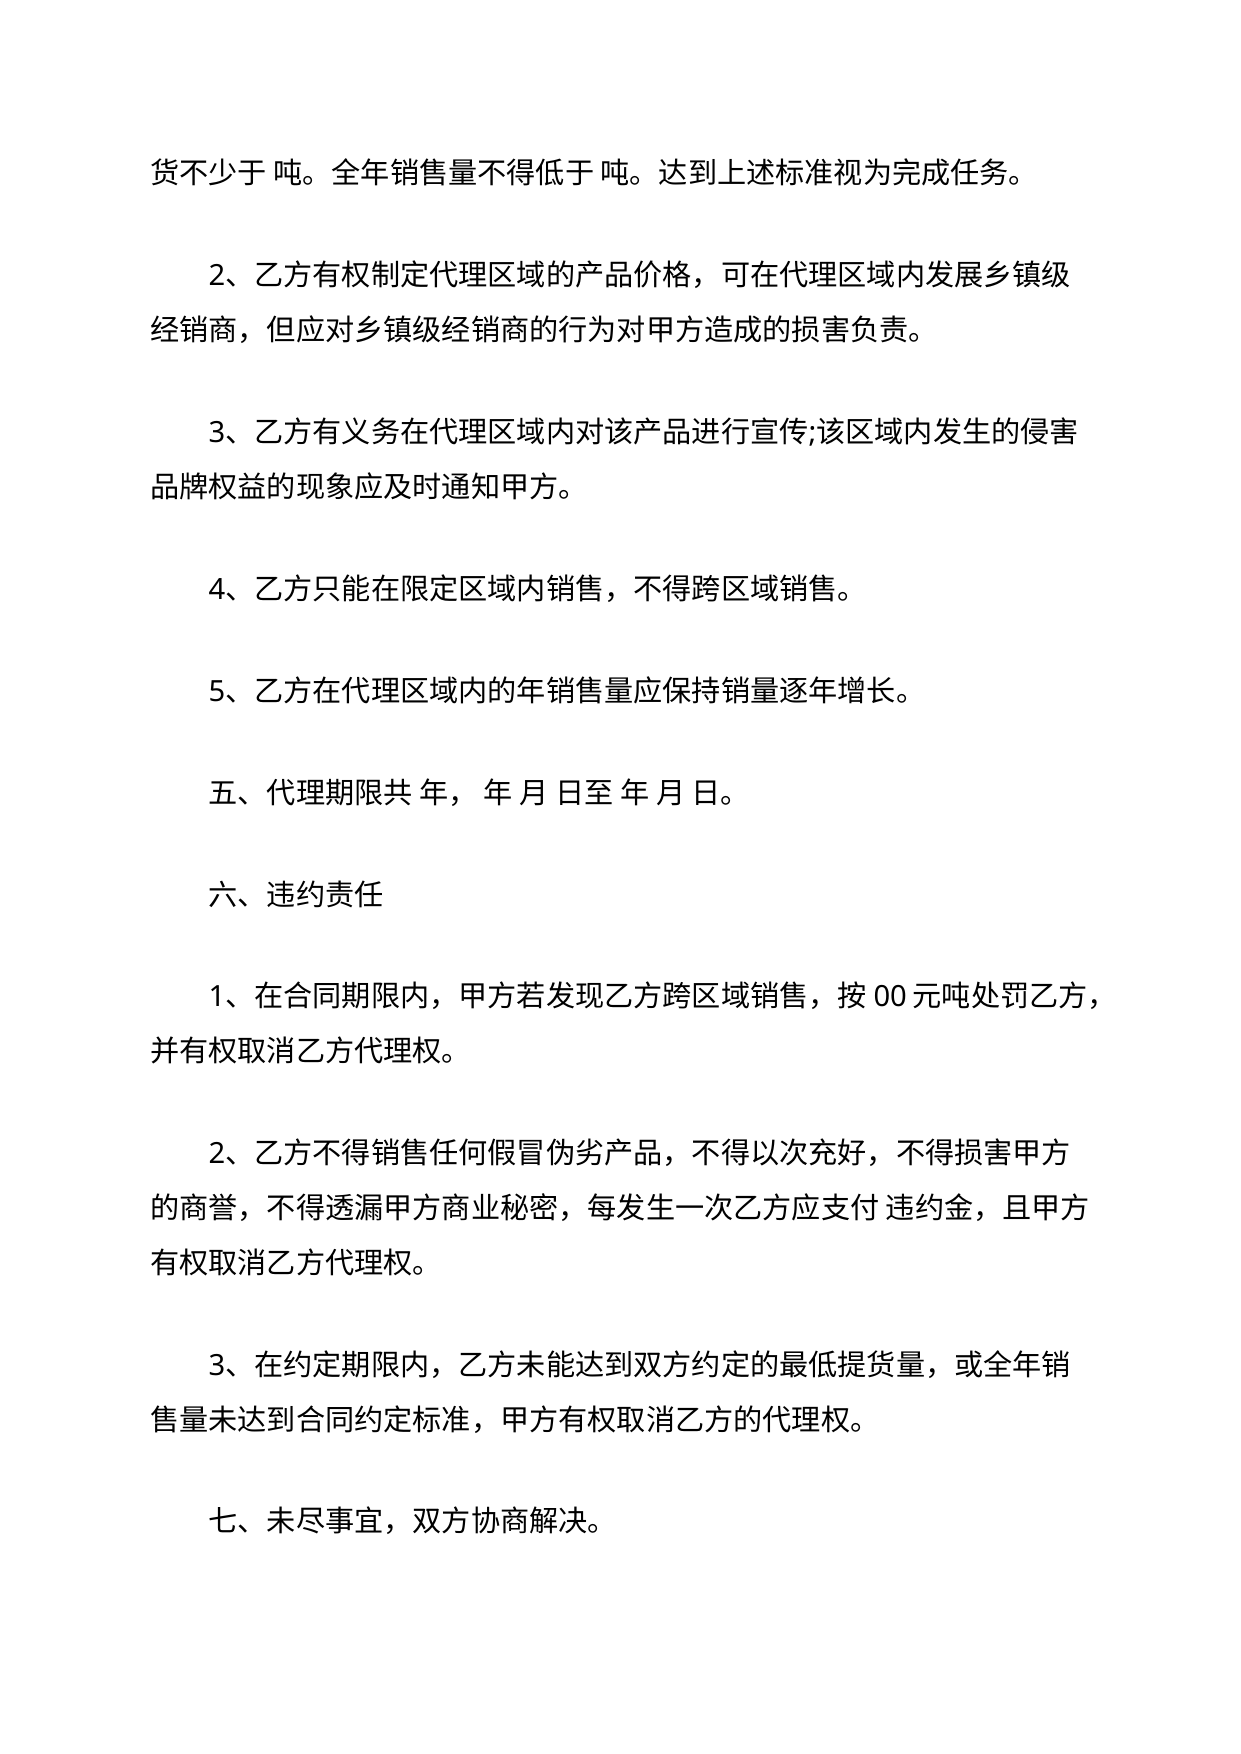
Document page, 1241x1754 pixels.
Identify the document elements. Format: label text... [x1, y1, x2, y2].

text 七、未尽事宜，双方协商解决。 [150, 1498, 1090, 1540]
text 六、违约责任 [150, 871, 1090, 913]
text 1、在合同期限内，甲方若发现乙方跨区域销售，按 00元吨处罚乙方，并有权取消乙方代理权。 [150, 973, 1090, 1070]
text 5、乙方在代理区域内的年销售量应保持销量逐年增长。 [150, 667, 1090, 710]
text 2、乙方不得销售任何假冒伪劣产品，不得以次充好，不得损害甲方的商誉，不得透漏甲方商业秘密，每发生一次乙方应支付 违约金，且甲方有权取消乙方代理权。 [150, 1129, 1090, 1282]
text 五、代理期限共 年， 年 月 日至 年 月 日。 [150, 769, 1090, 812]
text 3、在约定期限内，乙方未能达到双方约定的最低提货量，或全年销售量未达到合同约定标准，甲方有权取消乙方的代理权。 [150, 1341, 1090, 1438]
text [150, 150, 1090, 192]
text 2、乙方有权制定代理区域的产品价格，可在代理区域内发展乡镇级经销商，但应对乡镇级经销商的行为对甲方造成的损害负责。 [150, 252, 1090, 349]
text 4、乙方只能在限定区域内销售，不得跨区域销售。 [150, 565, 1090, 608]
text 3、乙方有义务在代理区域内对该产品进行宣传;该区域内发生的侵害品牌权益的现象应及时通知甲方。 [150, 408, 1090, 506]
